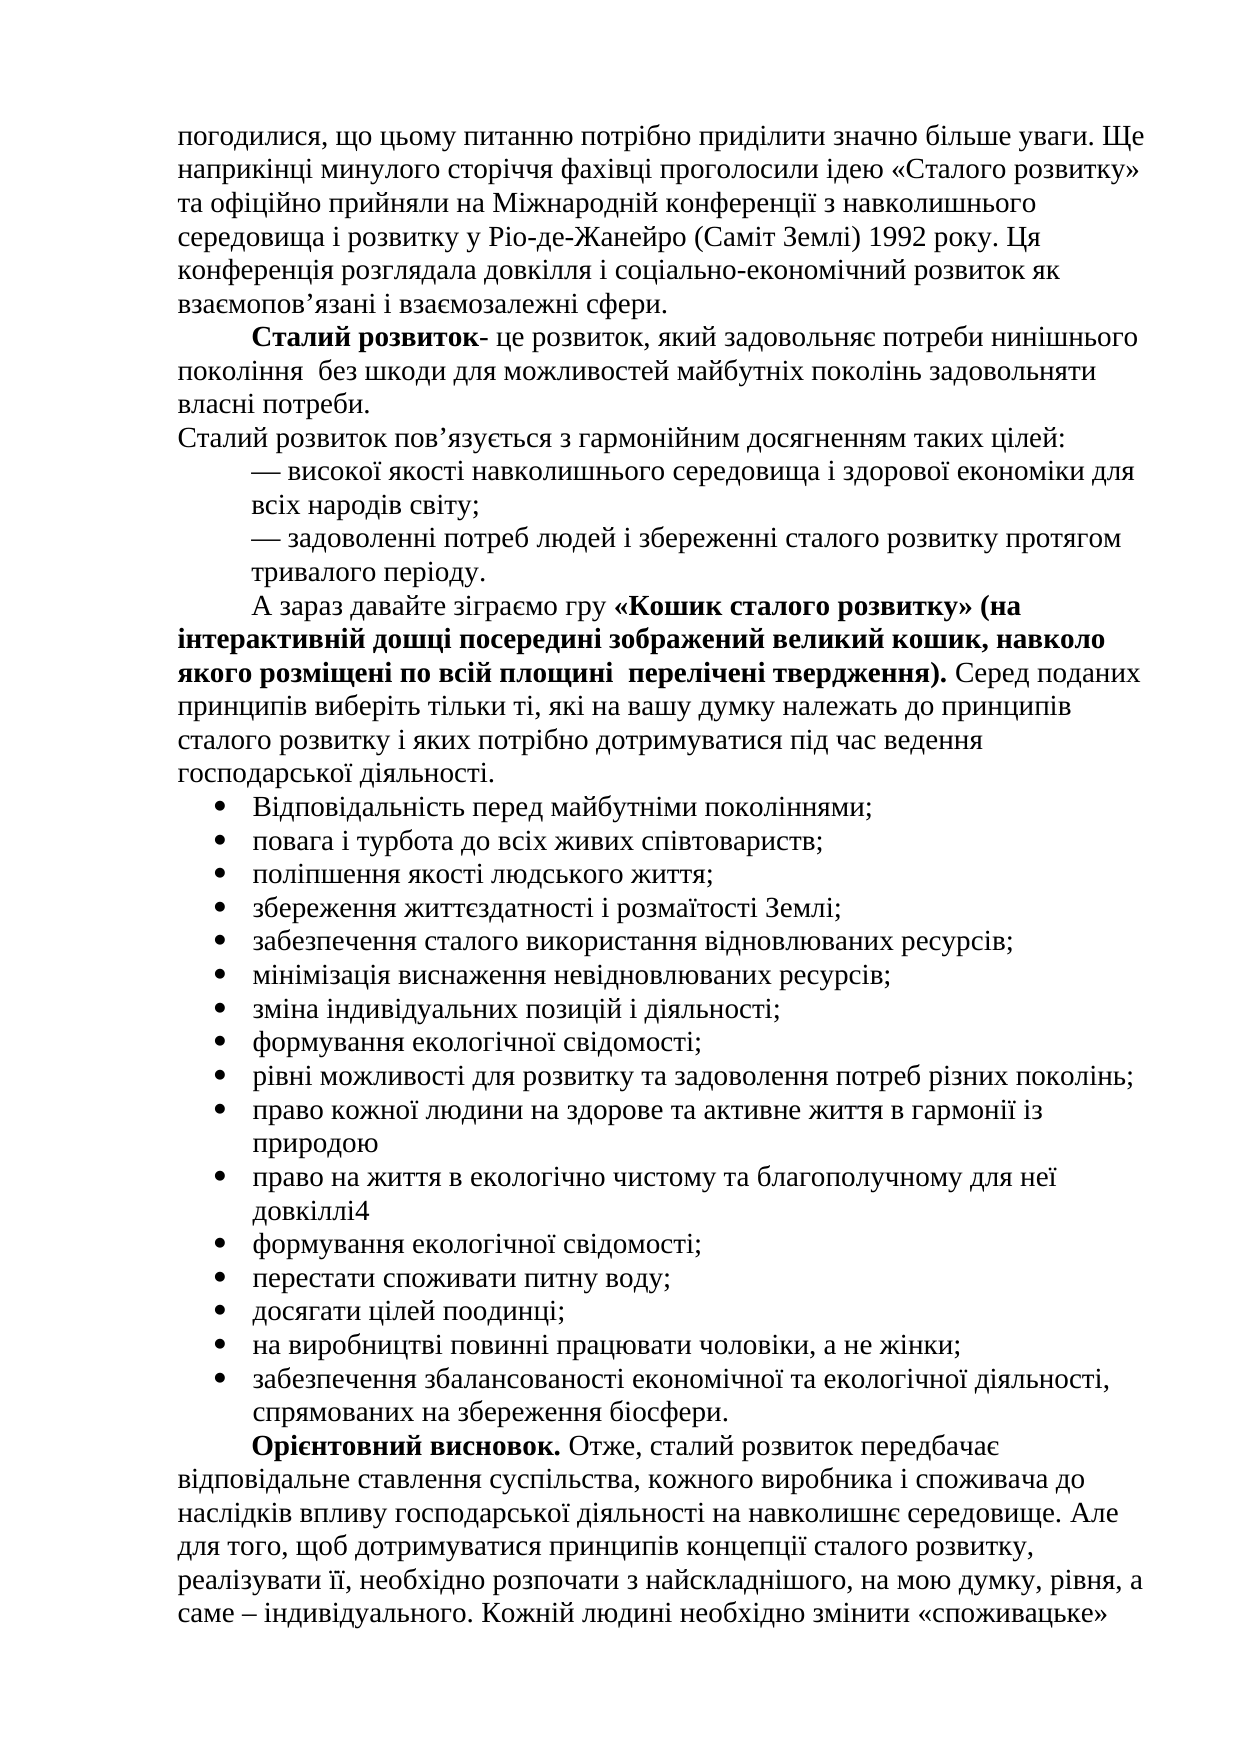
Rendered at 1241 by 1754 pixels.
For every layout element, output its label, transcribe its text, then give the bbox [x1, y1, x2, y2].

list формування екологічної свідомості; [215, 1024, 1152, 1058]
list поліпшення якості людського життя; [215, 856, 1152, 890]
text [177, 118, 1152, 319]
text Сталий розвиток- це розвиток, який задовольняє потреби нинішнього покоління без шкоди для можливостей майбутніх поколінь задовольняти власні потреби. [177, 319, 1152, 420]
list збереження життєздатності і розмаїтості Землі; [215, 890, 1152, 923]
text тривалого періоду. [177, 554, 1152, 588]
list Відповідальність перед майбутніми поколіннями; [215, 789, 1152, 823]
list досягати цілей поодинці; [215, 1293, 1152, 1327]
list зміна індивідуальних позицій і діяльності; [215, 991, 1152, 1024]
list забезпечення збалансованості економічної та екологічної діяльності, спрямованих на збереження біосфери. [215, 1361, 1152, 1428]
text — задоволенні потреб людей і збереженні сталого розвитку протягом [177, 521, 1152, 554]
text А зараз давайте зіграємо гру «Кошик сталого розвитку» (на інтерактивній дошці посередині зображений великий кошик, навколо якого розміщені по всій площині перелічені твердження). Серед поданих принципів виберіть тільки ті, які на вашу думку належать до принципів сталого розвитку і яких потрібно дотримуватися під час ведення господарської діяльності. [177, 588, 1152, 789]
list перестати споживати питну воду; [215, 1260, 1152, 1293]
list на виробництві повинні працювати чоловіки, а не жінки; [215, 1327, 1152, 1361]
text всіх народів світу; [177, 487, 1152, 521]
text — високої якості навколишнього середовища і здорової економіки для [177, 453, 1152, 487]
list повага і турбота до всіх живих співтовариств; [215, 823, 1152, 856]
list формування екологічної свідомості; [215, 1226, 1152, 1260]
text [177, 1428, 1152, 1629]
list рівні можливості для розвитку та задоволення потреб різних поколінь; [215, 1058, 1152, 1092]
text Сталий розвиток пов’язується з гармонійним досягненням таких цілей: [177, 420, 1152, 453]
list мінімізація виснаження невідновлюваних ресурсів; [215, 957, 1152, 991]
list право кожної людини на здорове та активне життя в гармонії із природою [215, 1092, 1152, 1159]
list забезпечення сталого використання відновлюваних ресурсів; [215, 923, 1152, 957]
list право на життя в екологічно чистому та благополучному для неї довкіллі4 [215, 1159, 1152, 1226]
